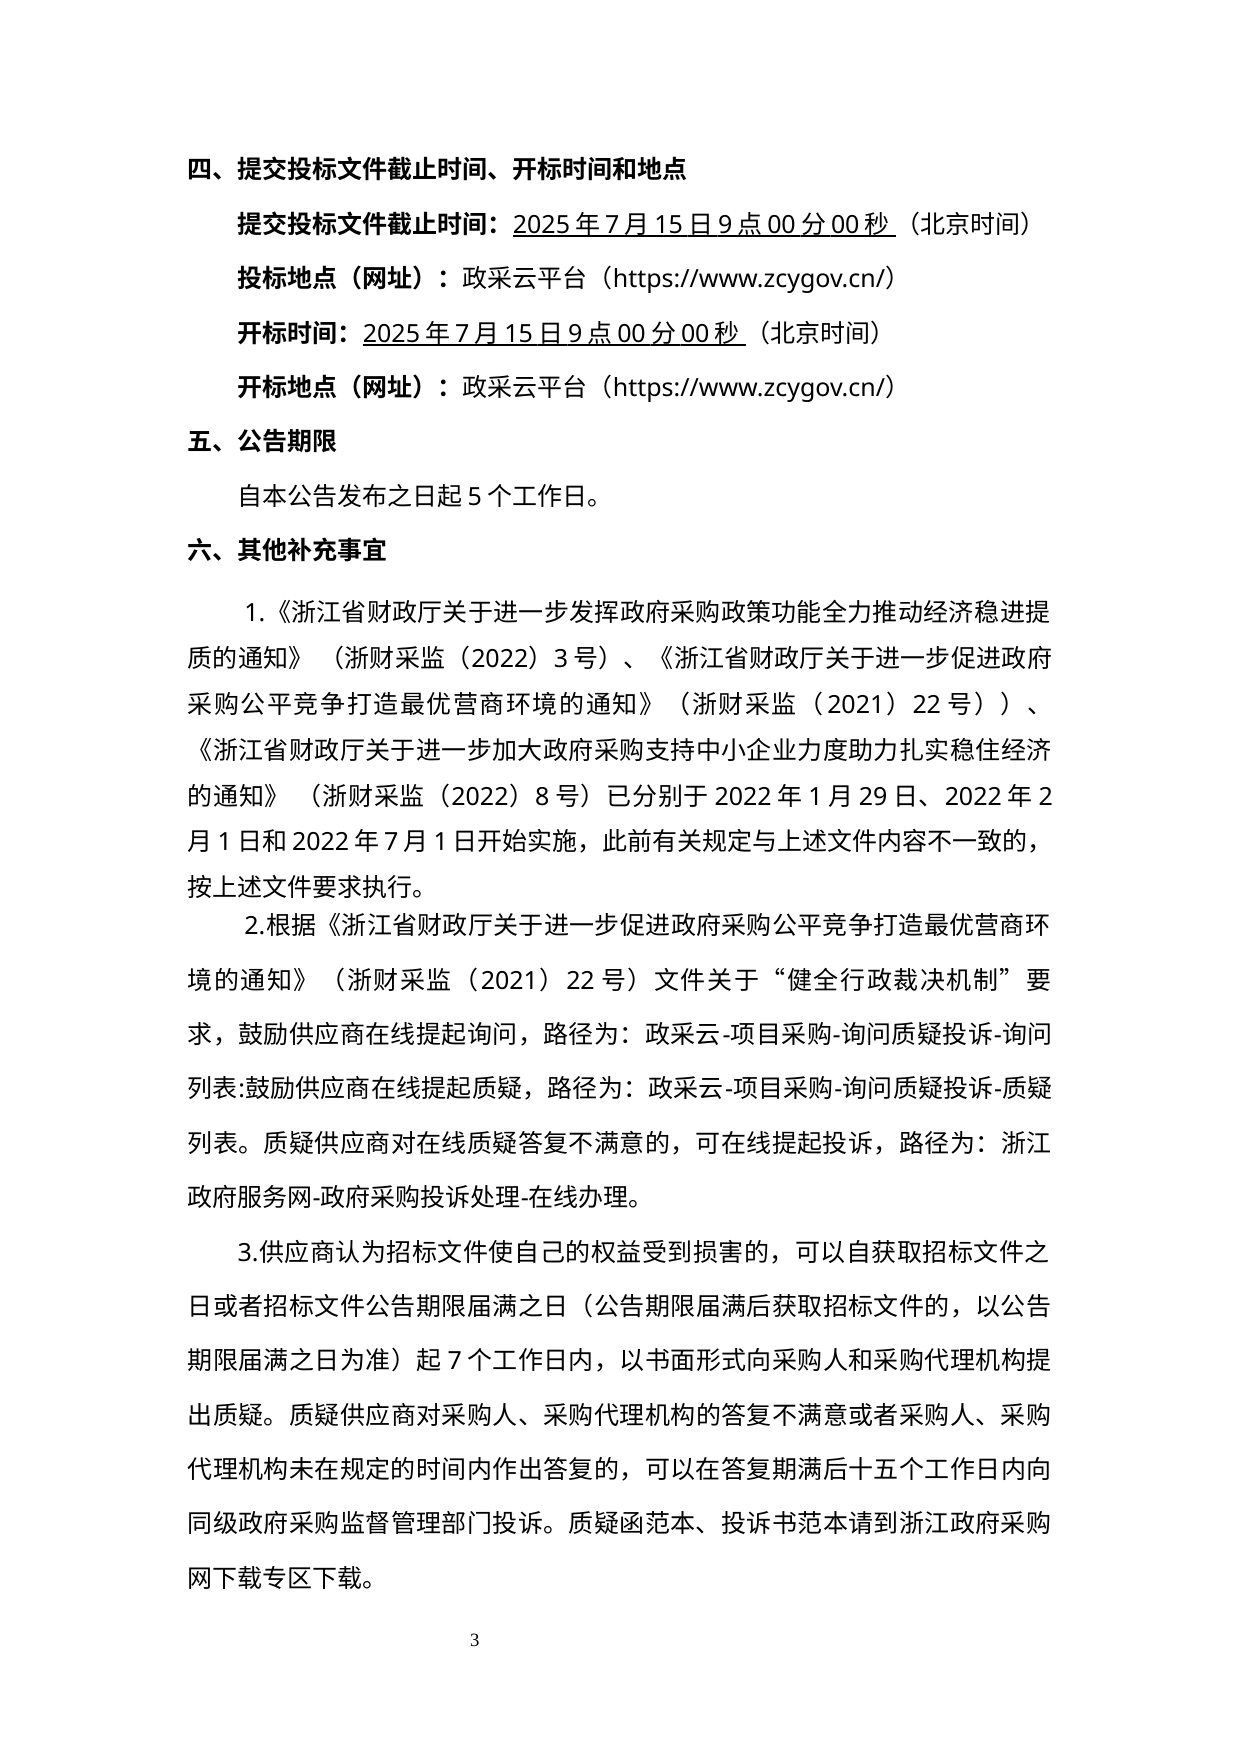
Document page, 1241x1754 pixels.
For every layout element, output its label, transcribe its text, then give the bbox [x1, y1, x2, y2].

text 开标地点（网址）：政采云平台（https://www.zcygov.cn/） [187, 367, 1053, 404]
text 六、其他补充事宜 [187, 531, 1053, 567]
text 1.《浙江省财政厅关于进一步发挥政府采购政策功能全力推动经济稳进提质的通知》 （浙财采监（2022）3号）、《浙江省财政厅关于进一步促进政府采购公平竞争打造最优营商环境的通知》（浙财采监（2021）22号））、《浙江省财政厅关于进一步加大政府采购支持中小企业力度助力扎实稳住经济的通知》 （浙财采监（2022）8号）已分别于2022年1月29日、2022年2月1日和2022年7月1日开始实施，此前有关规定与上述文件内容不一致的，按上述文件要求执行。 [187, 585, 1053, 906]
text 开标时间：2025年7月15日9点00分00秒 （北京时间） [187, 313, 1053, 349]
text 五、公告期限 [187, 422, 1053, 458]
text 四、提交投标文件截止时间、开标时间和地点 [187, 150, 1053, 186]
text 投标地点（网址）：政采云平台（https://www.zcygov.cn/） [187, 259, 1053, 295]
text 自本公告发布之日起5个工作日。 [187, 476, 1053, 512]
text 3.供应商认为招标文件使自己的权益受到损害的，可以自获取招标文件之日或者招标文件公告期限届满之日（公告期限届满后获取招标文件的，以公告期限届满之日为准）起7个工作日内，以书面形式向采购人和采购代理机构提出质疑。质疑供应商对采购人、采购代理机构的答复不满意或者采购人、采购代理机构未在规定的时间内作出答复的，可以在答复期满后十五个工作日内向同级政府采购监督管理部门投诉。质疑函范本、投诉书范本请到浙江政府采购网下载专区下载。 [187, 1232, 1053, 1594]
text 提交投标文件截止时间：2025年7月15日9点00分00秒 （北京时间） [187, 204, 1053, 241]
text 2.根据《浙江省财政厅关于进一步促进政府采购公平竞争打造最优营商环境的通知》（浙财采监（2021）22号）文件关于“健全行政裁决机制”要求，鼓励供应商在线提起询问，路径为：政采云-项目采购-询问质疑投诉-询问列表:鼓励供应商在线提起质疑，路径为：政采云-项目采购-询问质疑投诉-质疑列表。质疑供应商对在线质疑答复不满意的，可在线提起投诉，路径为：浙江政府服务网-政府采购投诉处理-在线办理。 [187, 906, 1053, 1214]
